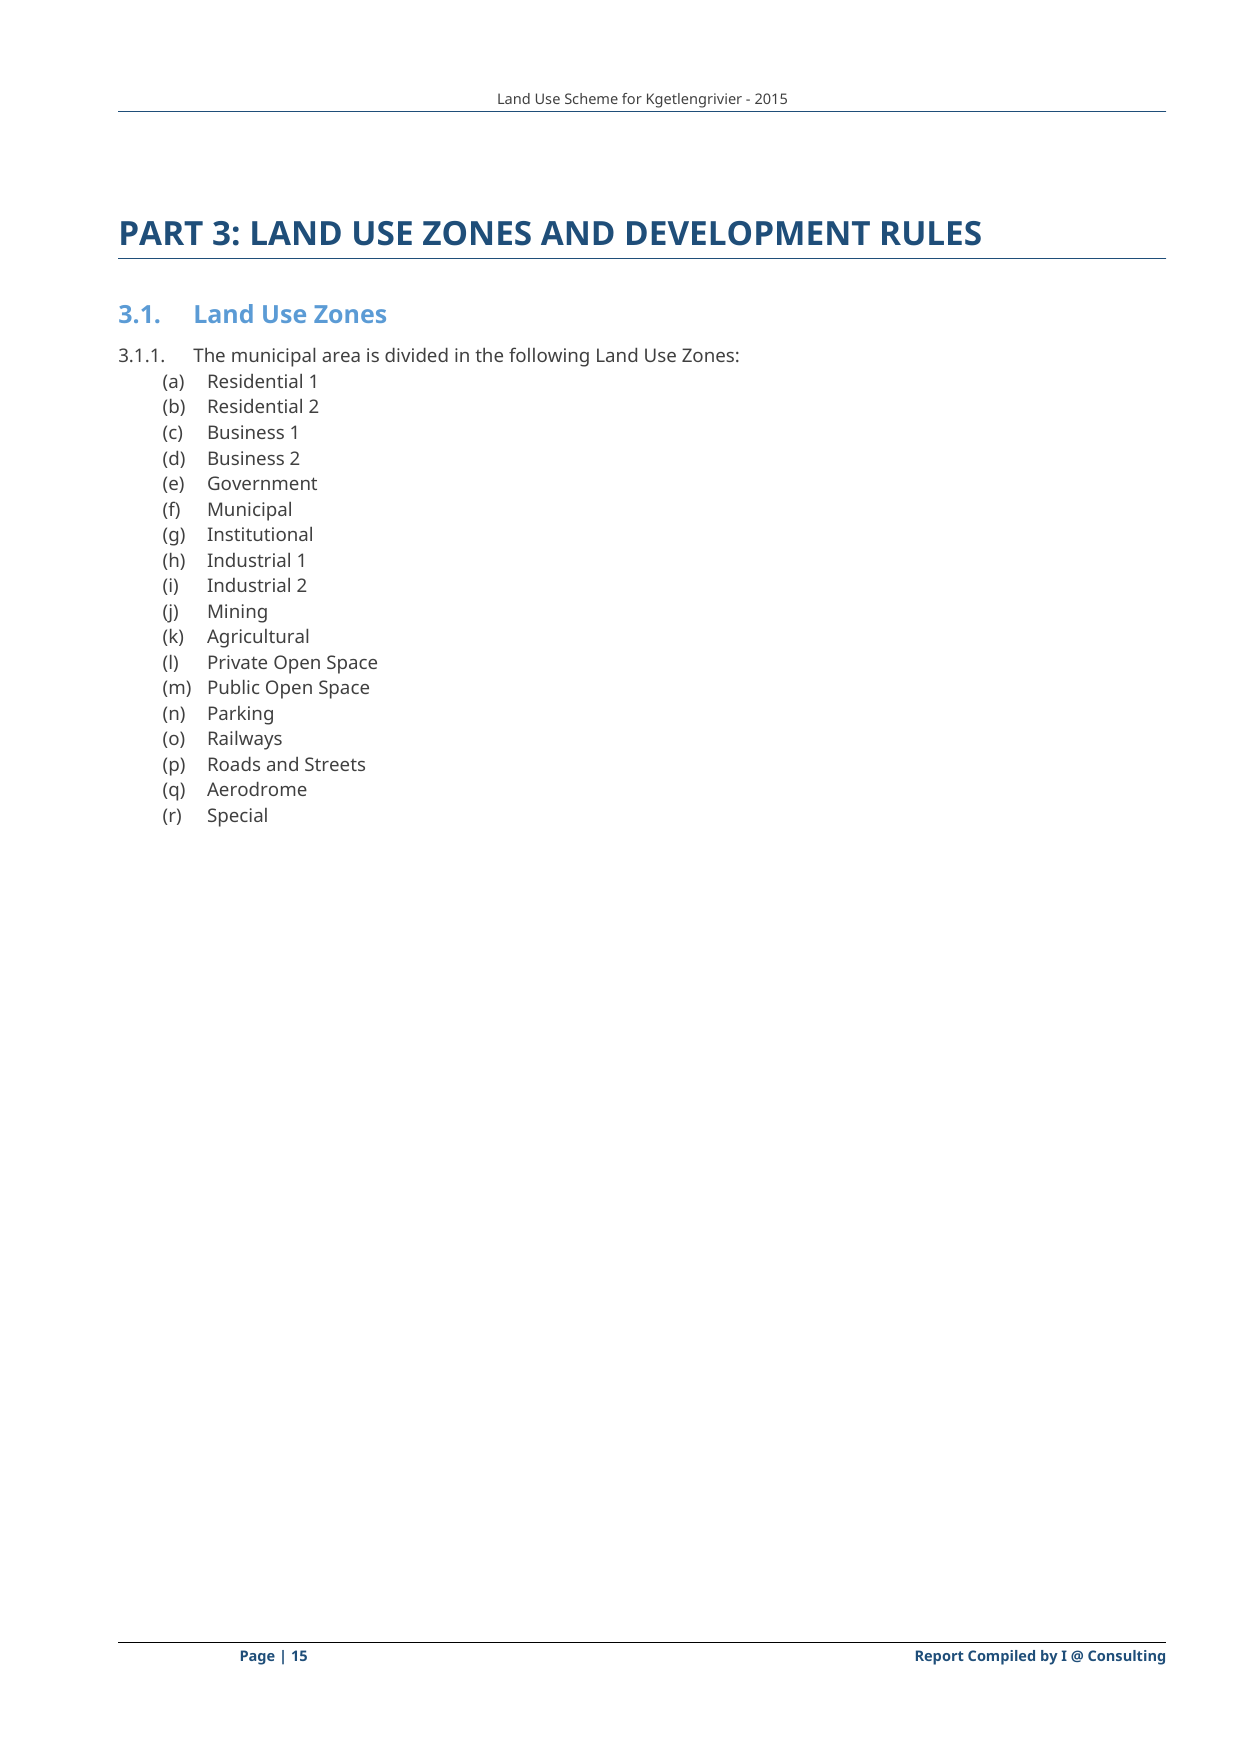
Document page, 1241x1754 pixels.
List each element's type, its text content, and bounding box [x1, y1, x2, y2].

list Institutional [162, 521, 1166, 547]
list Roads and Streets [162, 751, 1166, 777]
list Mining [162, 598, 1166, 623]
list Private Open Space [162, 649, 1166, 674]
list Public Open Space [162, 674, 1166, 700]
list Industrial 2 [162, 572, 1166, 598]
list Residential 2 [162, 394, 1166, 419]
list Residential 1 [162, 368, 1166, 394]
list Parking [162, 700, 1166, 726]
list Industrial 1 [162, 547, 1166, 572]
list Government [162, 470, 1166, 496]
list Municipal [162, 496, 1166, 521]
subtitle PART 3: LAND USE ZONES AND DEVELOPMENT RULES [118, 210, 1166, 258]
list Business 1 [162, 419, 1166, 445]
list Special [162, 802, 1166, 828]
subtitle Land Use Zones [118, 296, 1166, 330]
list The municipal area is divided in the following Land Use Zones: [118, 343, 1166, 368]
list Railways [162, 726, 1166, 751]
list Agricultural [162, 623, 1166, 649]
list Aerodrome [162, 777, 1166, 802]
list Business 2 [162, 445, 1166, 470]
